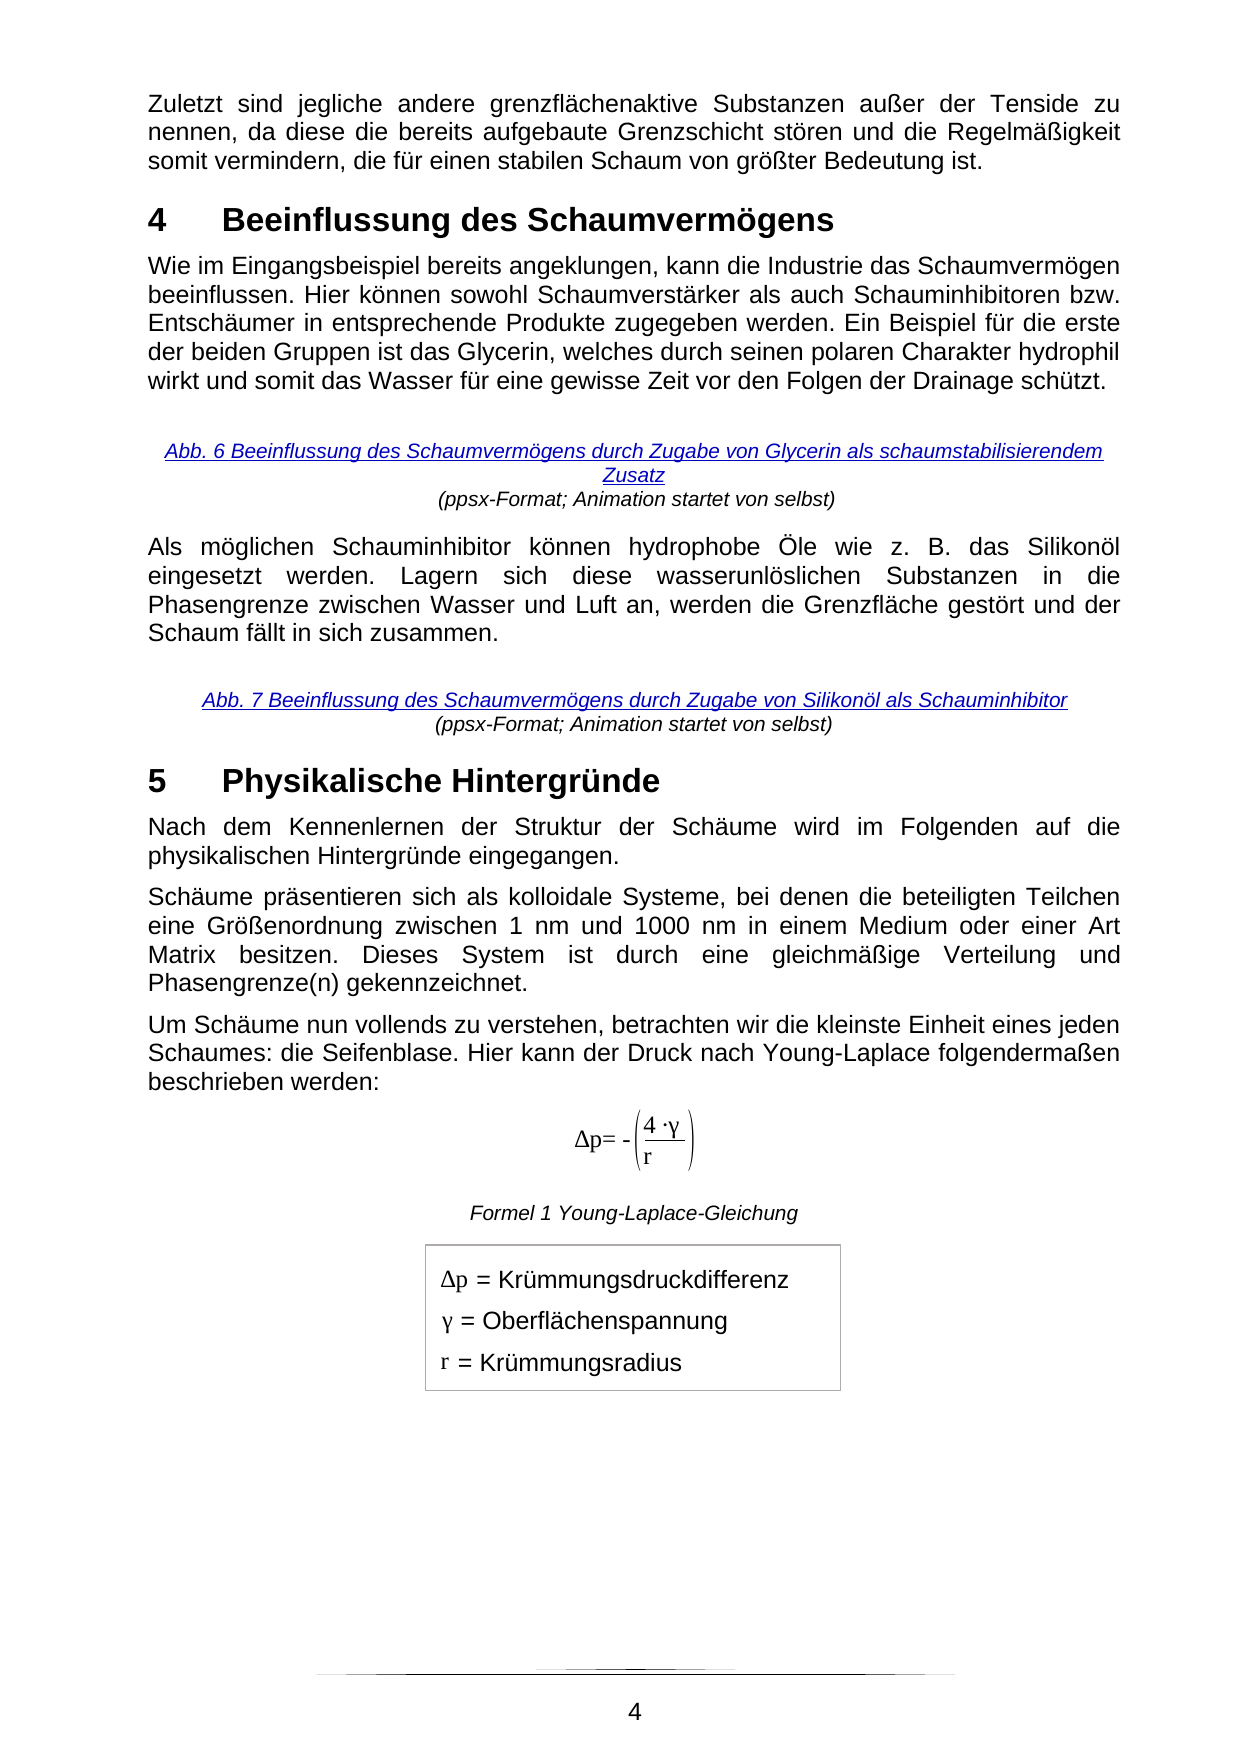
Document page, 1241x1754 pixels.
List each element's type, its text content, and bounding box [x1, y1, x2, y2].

text Zuletzt sind jegliche andere grenzflächenaktive Substanzen außer der Tenside zu nennen, da diese die bereits aufgebaute Grenzschicht stören und die Regelmäßigkeit somit vermindern, die für einen stabilen Schaum von größter Bedeutung ist. [148, 89, 1122, 175]
text Formel 1 Young-Laplace-Gleichung [148, 1200, 1122, 1224]
text Abb. 6 Beeinflussung des Schaumvermögens durch Zugabe von Glycerin als schaumstabilisierendem Zusatz (ppsx-Format; Animation startet von selbst) [148, 439, 1122, 511]
text Wie im Eingangsbeispiel bereits angeklungen, kann die Industrie das Schaumvermögen beeinflussen. Hier können sowohl Schaumverstärker als auch Schauminhibitoren bzw. Entschäumer in entsprechende Produkte zugegeben werden. Ein Beispiel für die erste der beiden Gruppen ist das Glycerin, welches durch seinen polaren Charakter hydrophil wirkt und somit das Wasser für eine gewisse Zeit vor den Folgen der Drainage schützt. [148, 251, 1122, 394]
text Nach dem Kennenlernen der Struktur der Schäume wird im Folgenden auf die physikalischen Hintergründe eingegangen. [148, 812, 1122, 870]
text Um Schäume nun vollends zu verstehen, betrachten wir die kleinste Einheit eines jeden Schaumes: die Seifenblase. Hier kann der Druck nach Young-Laplace folgendermaßen beschrieben werden: [148, 1010, 1122, 1096]
text Abb. 7 Beeinflussung des Schaumvermögens durch Zugabe von Silikonöl als Schauminhibitor (ppsx-Format; Animation startet von selbst) [148, 688, 1122, 736]
subtitle Beeinflussung des Schaumvermögens [148, 200, 1122, 238]
text Als möglichen Schauminhibitor können hydrophobe Öle wie z. B. das Silikonöl eingesetzt werden. Lagern sich diese wasserunlöslichen Substanzen in die Phasengrenze zwischen Wasser und Luft an, werden die Grenzfläche gestört und der Schaum fällt in sich zusammen. [148, 532, 1122, 647]
text Schäume präsentieren sich als kolloidale Systeme, bei denen die beteiligten Teilchen eine Größenordnung zwischen 1 nm und 1000 nm in einem Medium oder einer Art Matrix besitzen. Dieses System ist durch eine gleichmäßige Verteilung und Phasengrenze(n) gekennzeichnet. [148, 882, 1122, 997]
subtitle Physikalische Hintergründe [148, 761, 1122, 800]
